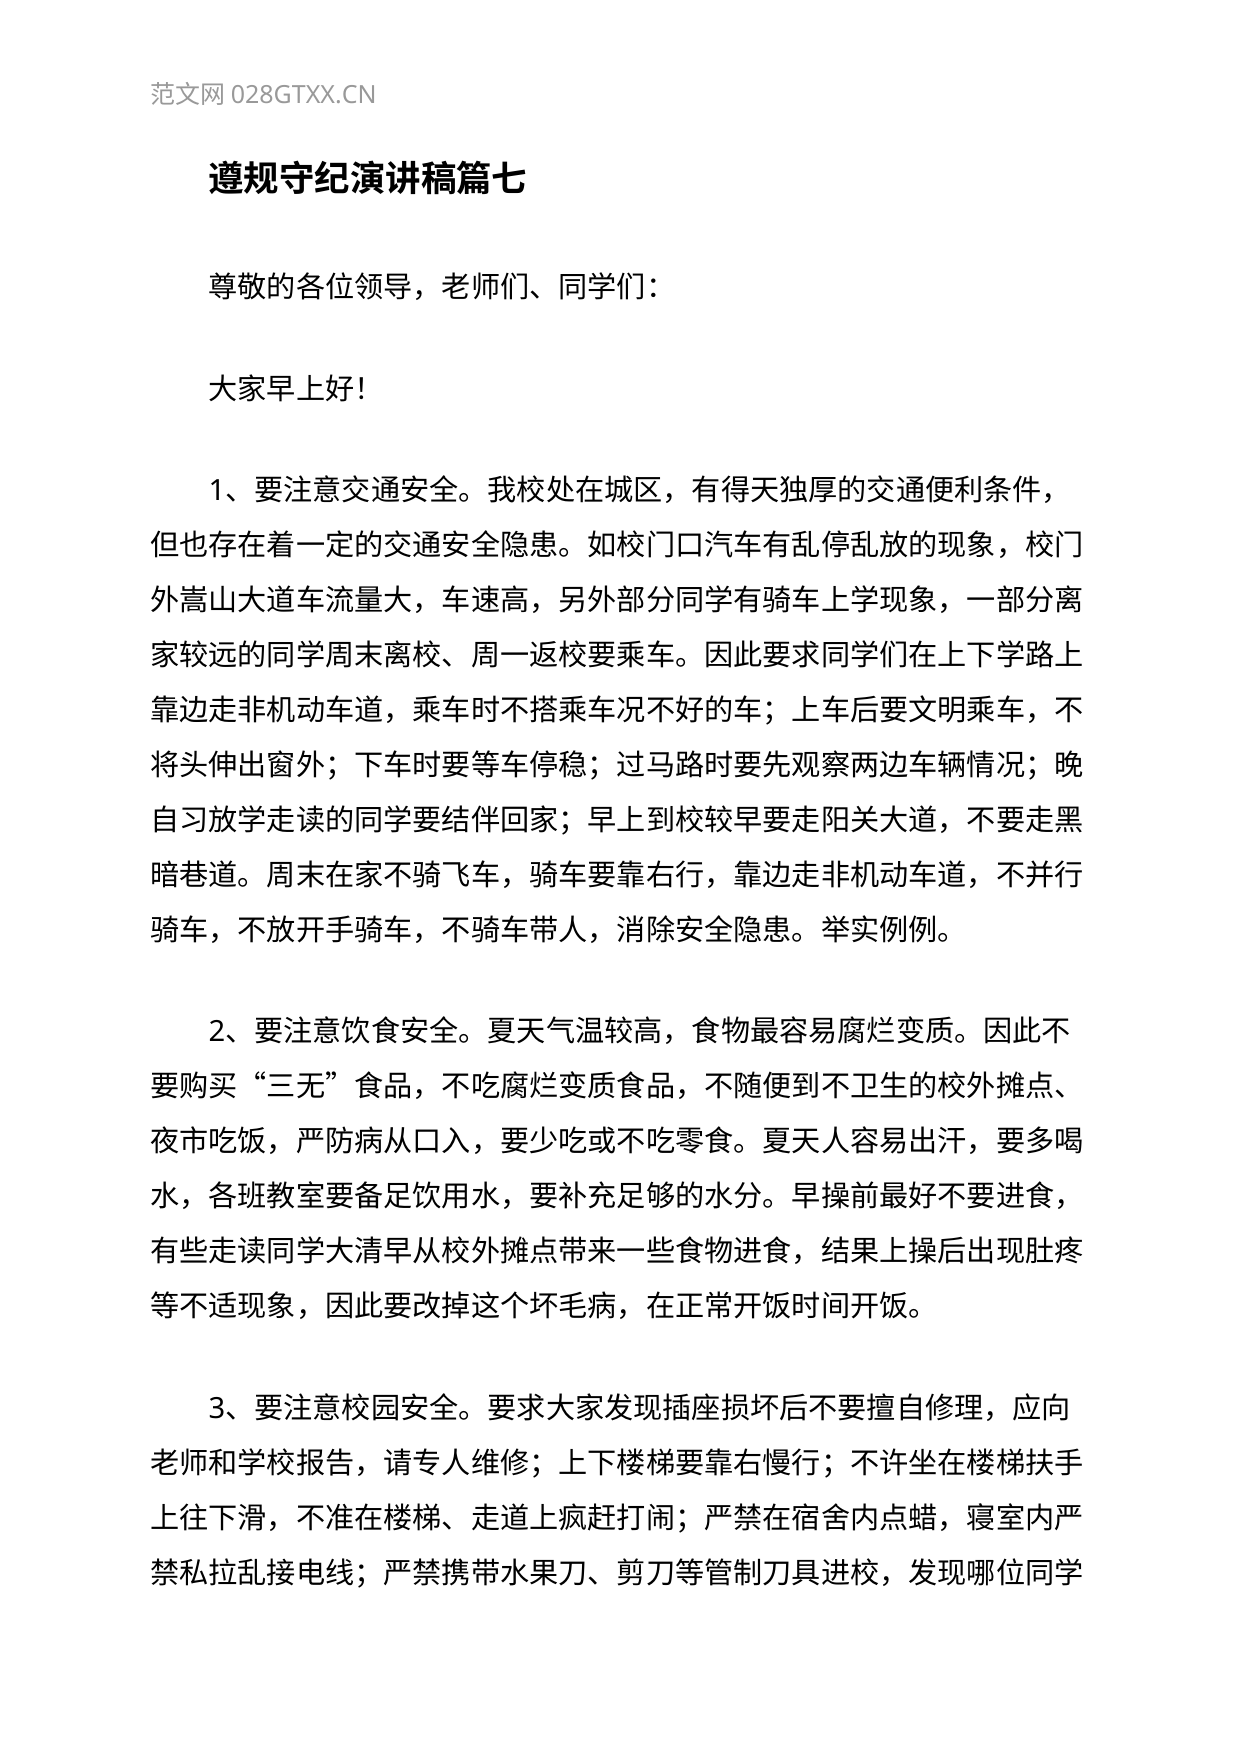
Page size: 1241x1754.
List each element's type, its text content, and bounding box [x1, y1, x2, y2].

text 1、要注意交通安全。我校处在城区，有得天独厚的交通便利条件，但也存在着一定的交通安全隐患。如校门口汽车有乱停乱放的现象，校门外嵩山大道车流量大，车速高，另外部分同学有骑车上学现象，一部分离家较远的同学周末离校、周一返校要乘车。因此要求同学们在上下学路上靠边走非机动车道，乘车时不搭乘车况不好的车；上车后要文明乘车，不将头伸出窗外；下车时要等车停稳；过马路时要先观察两边车辆情况；晚自习放学走读的同学要结伴回家；早上到校较早要走阳关大道，不要走黑暗巷道。周末在家不骑飞车，骑车要靠右行，靠边走非机动车道，不并行骑车，不放开手骑车，不骑车带人，消除安全隐患。举实例例。 [150, 467, 1090, 948]
text 大家早上好！ [150, 365, 1090, 407]
text 2、要注意饮食安全。夏天气温较高，食物最容易腐烂变质。因此不要购买“三无”食品，不吃腐烂变质食品，不随便到不卫生的校外摊点、夜市吃饭，严防病从口入，要少吃或不吃零食。夏天人容易出汗，要多喝水，各班教室要备足饮用水，要补充足够的水分。早操前最好不要进食，有些走读同学大清早从校外摊点带来一些食物进食，结果上操后出现肚疼等不适现象，因此要改掉这个坏毛病，在正常开饭时间开饭。 [150, 1008, 1090, 1325]
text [150, 1384, 1090, 1591]
text 尊敬的各位领导，老师们、同学们： [150, 263, 1090, 306]
text 遵规守纪演讲稿篇七 [150, 150, 1090, 201]
